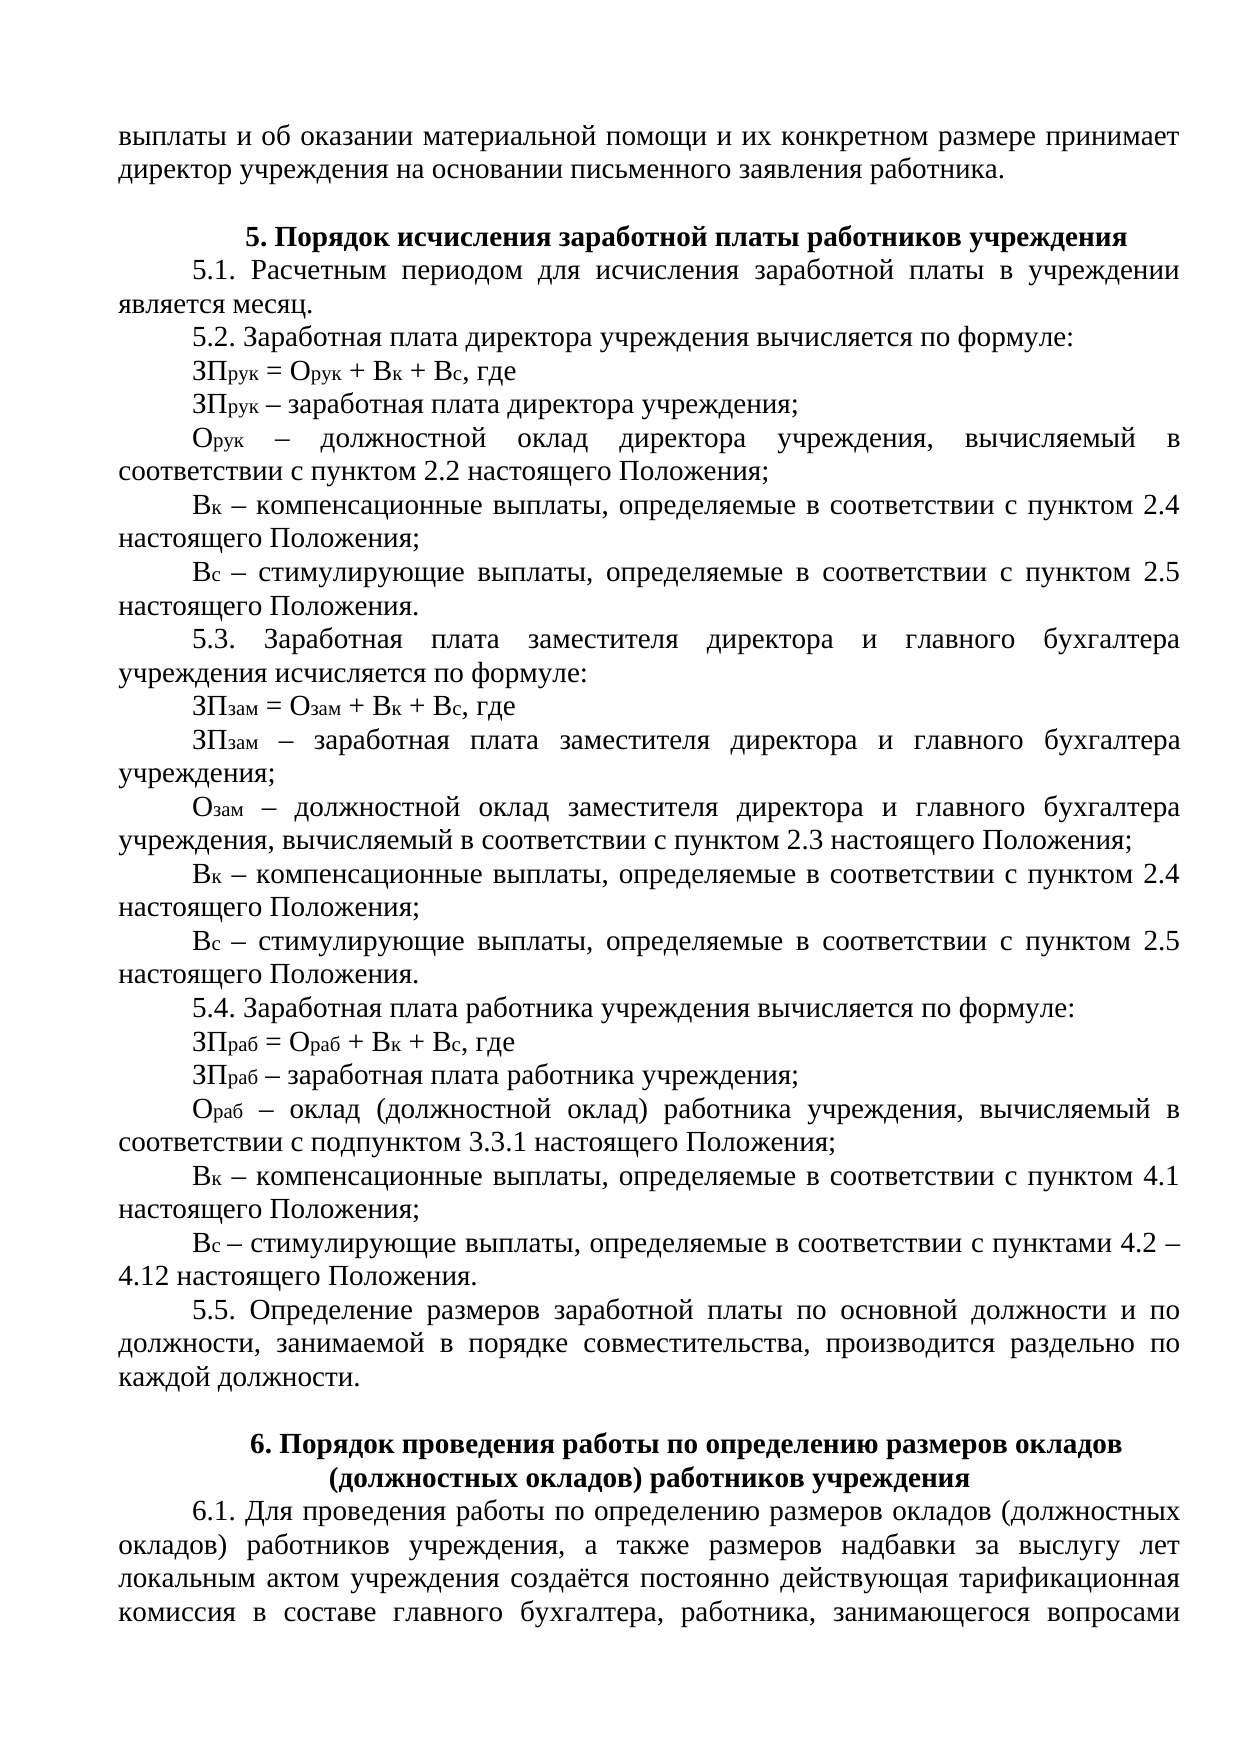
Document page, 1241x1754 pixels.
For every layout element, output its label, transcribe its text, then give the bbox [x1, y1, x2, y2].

text Ораб – оклад (должностной оклад) работника учреждения, вычисляемый в соответствии с подпунктом 3.3.1 настоящего Положения; [118, 1091, 1181, 1158]
text ЗПраб – заработная плата работника учреждения; [118, 1057, 1181, 1091]
text Озам – должностной оклад заместителя директора и главного бухгалтера учреждения, вычисляемый в соответствии с пунктом 2.3 настоящего Положения; [118, 789, 1181, 856]
text Вк – компенсационные выплаты, определяемые в соответствии с пунктом 2.4 настоящего Положения; [118, 856, 1181, 923]
text ЗПраб = Ораб + Вк + Вс, где [118, 1024, 1181, 1057]
text 5.5. Определение размеров заработной платы по основной должности и по должности, занимаемой в порядке совместительства, производится раздельно по каждой должности. [118, 1292, 1181, 1393]
text ЗПрук = Орук + Вк + Вс, где [118, 353, 1181, 386]
text ЗПрук – заработная плата директора учреждения; [118, 386, 1181, 420]
text Вк – компенсационные выплаты, определяемые в соответствии с пунктом 2.4 настоящего Положения; [118, 487, 1181, 554]
text Вс – стимулирующие выплаты, определяемые в соответствии с пунктом 2.5 настоящего Положения. [118, 923, 1181, 990]
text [118, 118, 1181, 185]
text 5. Порядок исчисления заработной платы работников учреждения [118, 219, 1181, 252]
text Орук – должностной оклад директора учреждения, вычисляемый в соответствии с пунктом 2.2 настоящего Положения; [118, 420, 1181, 487]
text 5.4. Заработная плата работника учреждения вычисляется по формуле: [118, 990, 1181, 1024]
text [118, 1493, 1181, 1627]
text 5.3. Заработная плата заместителя директора и главного бухгалтера учреждения исчисляется по формуле: [118, 621, 1181, 688]
text ЗПзам = Озам + Вк + Вс, где [118, 688, 1181, 722]
text ЗПзам – заработная плата заместителя директора и главного бухгалтера учреждения; [118, 722, 1181, 789]
text 6. Порядок проведения работы по определению размеров окладов (должностных окладов) работников учреждения [118, 1426, 1181, 1493]
text Вк – компенсационные выплаты, определяемые в соответствии с пунктом 4.1 настоящего Положения; [118, 1158, 1181, 1225]
text Вс – стимулирующие выплаты, определяемые в соответствии с пунктом 2.5 настоящего Положения. [118, 554, 1181, 621]
text 5.1. Расчетным периодом для исчисления заработной платы в учреждении является месяц. [118, 252, 1181, 319]
text Вс – стимулирующие выплаты, определяемые в соответствии с пунктами 4.2 – 4.12 настоящего Положения. [118, 1225, 1181, 1292]
text 5.2. Заработная плата директора учреждения вычисляется по формуле: [118, 319, 1181, 353]
